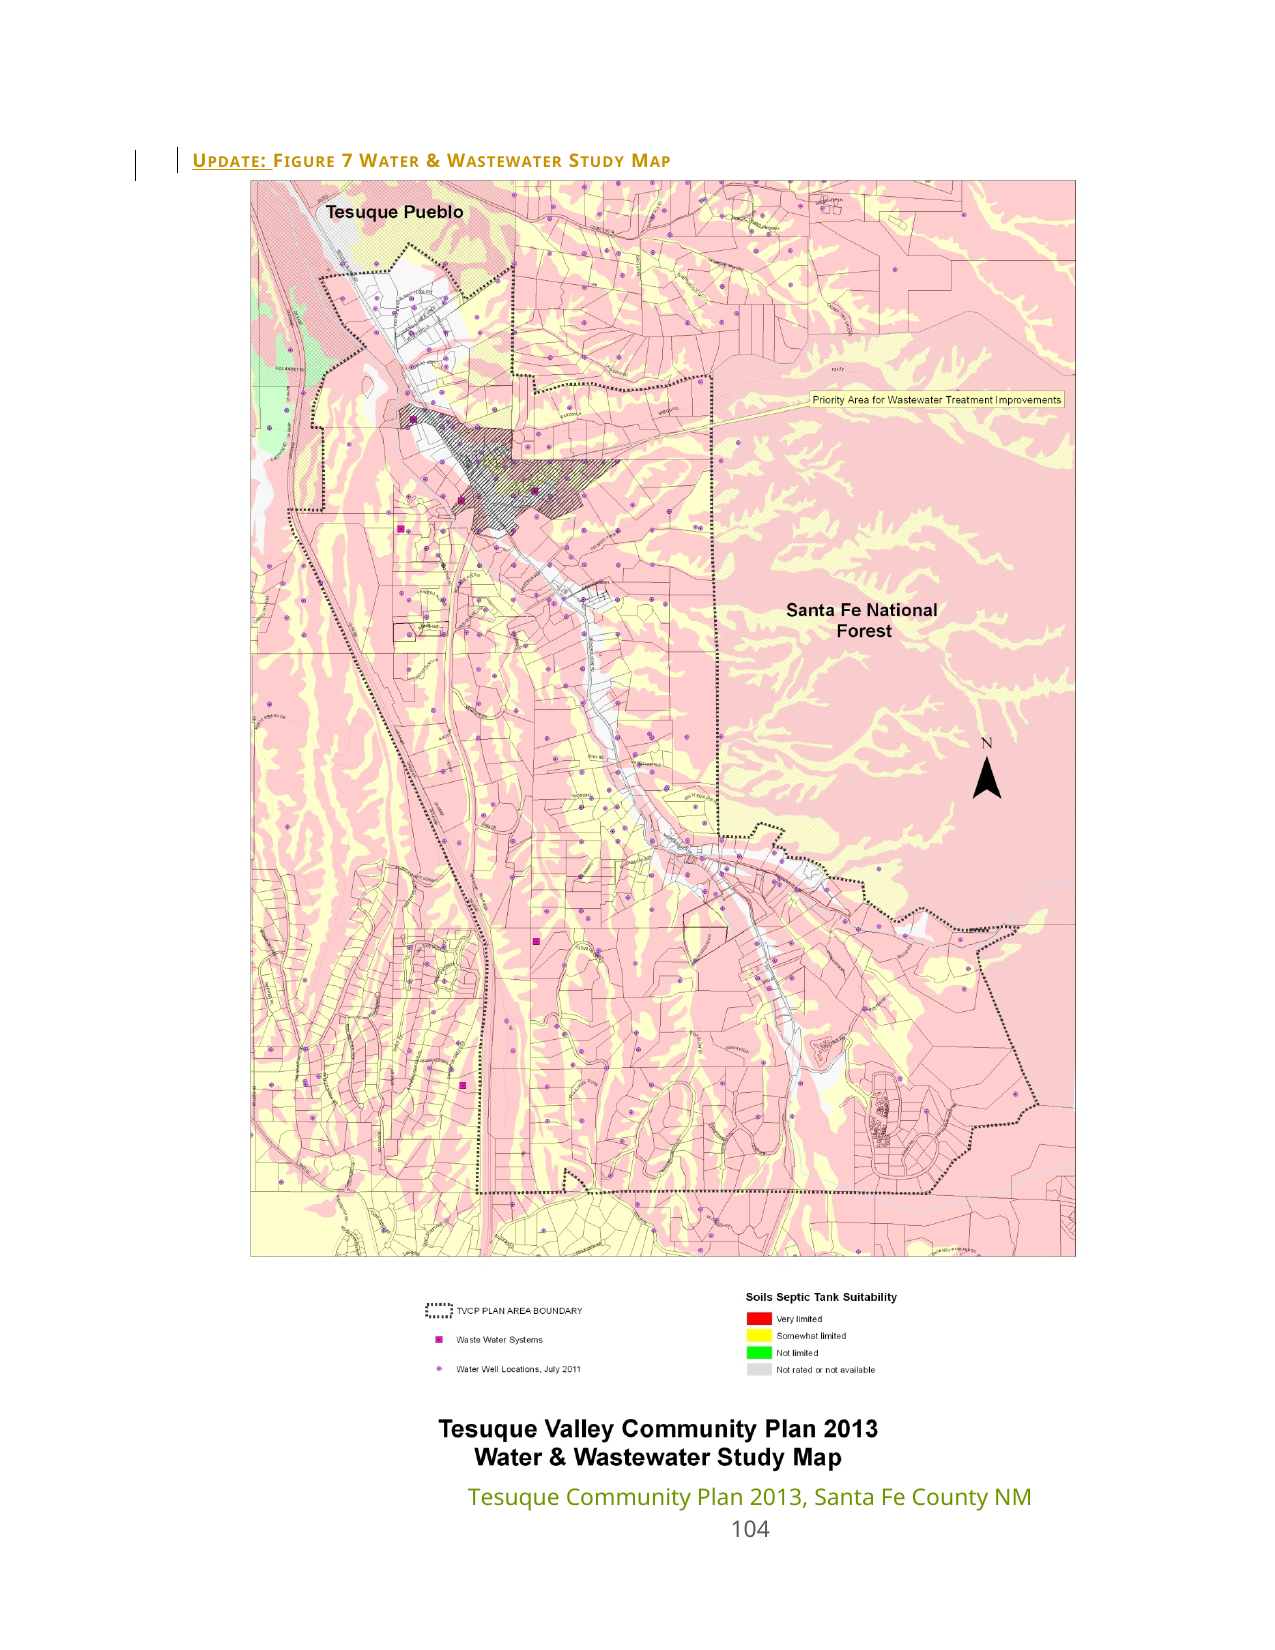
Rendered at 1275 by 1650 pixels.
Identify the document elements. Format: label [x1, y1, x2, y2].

picture [212, 175, 1113, 1473]
